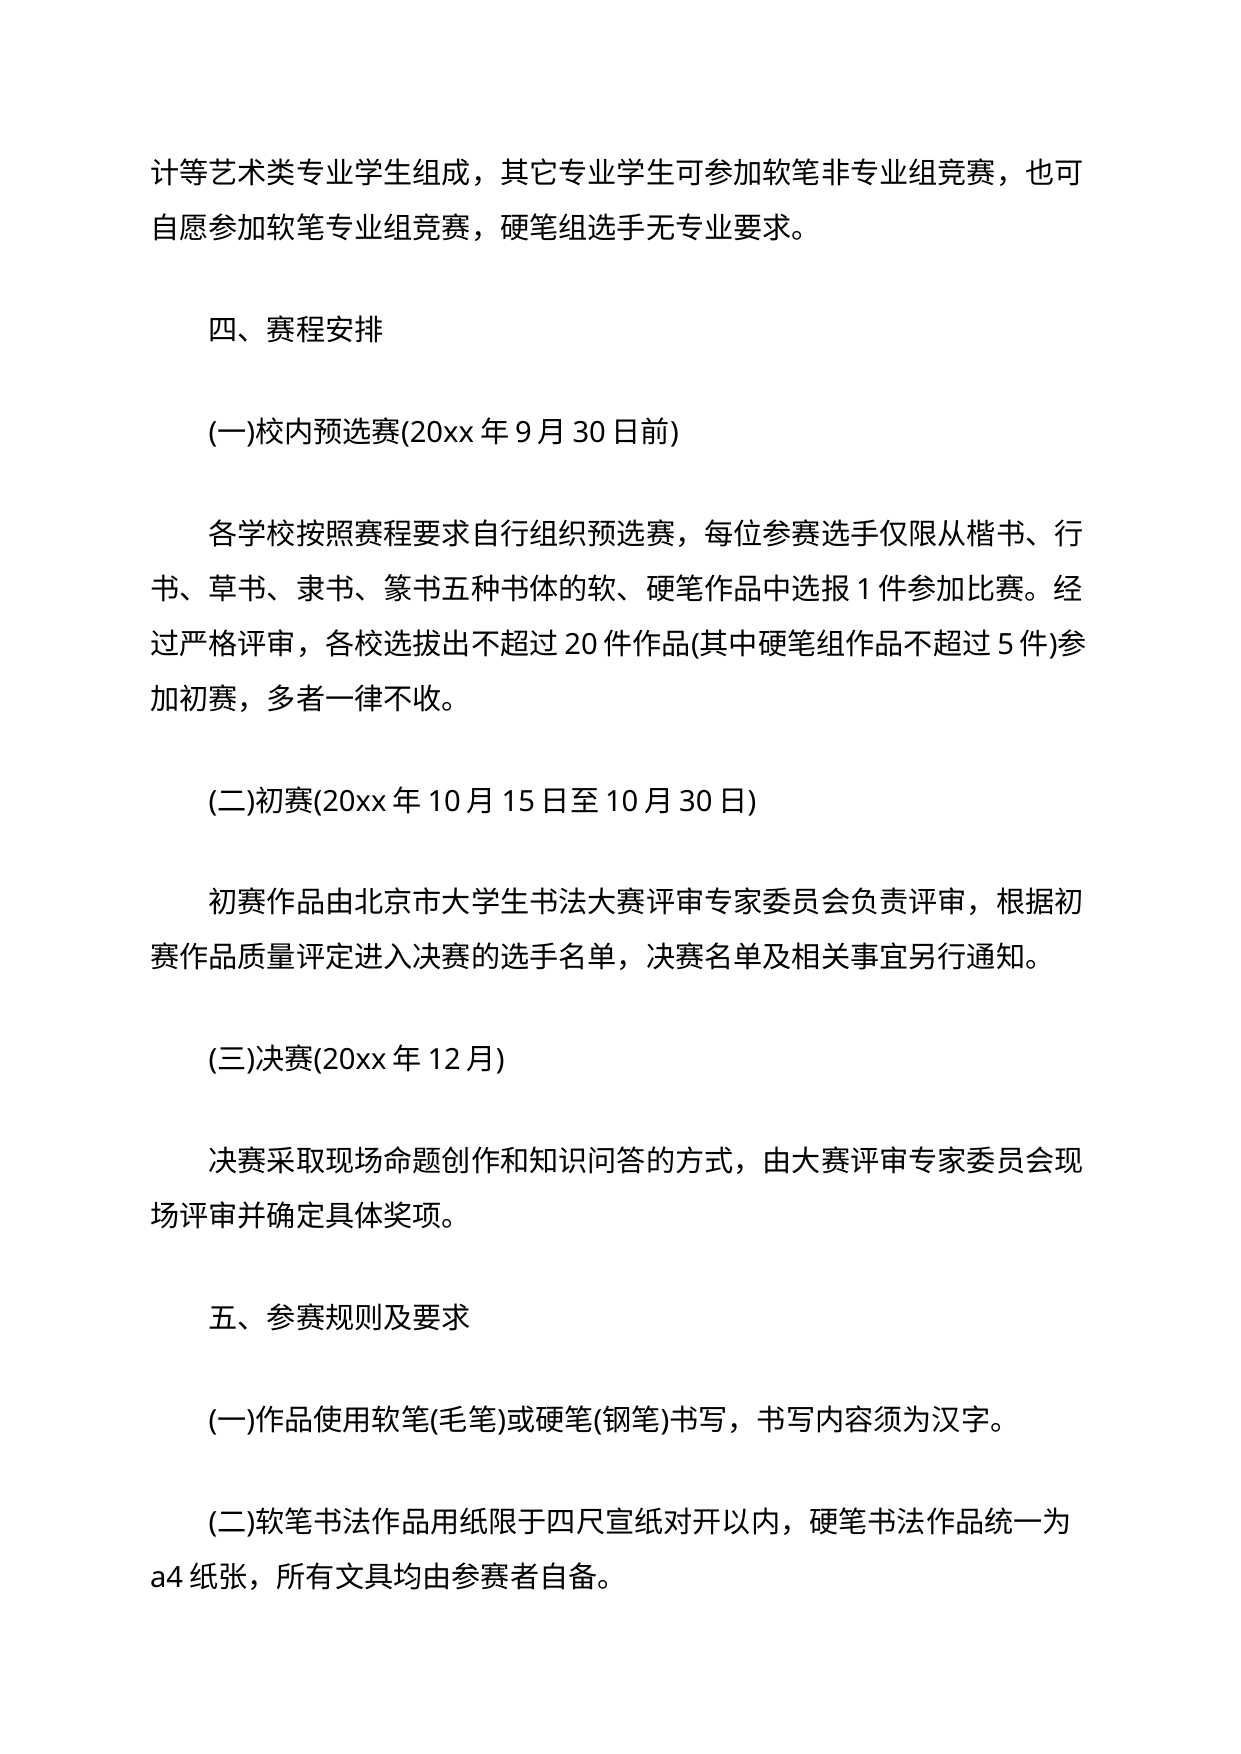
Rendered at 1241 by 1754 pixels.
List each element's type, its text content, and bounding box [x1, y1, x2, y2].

text 决赛采取现场命题创作和知识问答的方式，由大赛评审专家委员会现场评审并确定具体奖项。 [150, 1138, 1090, 1235]
text 初赛作品由北京市大学生书法大赛评审专家委员会负责评审，根据初赛作品质量评定进入决赛的选手名单，决赛名单及相关事宜另行通知。 [150, 879, 1090, 976]
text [150, 150, 1090, 247]
text 五、参赛规则及要求 [150, 1294, 1090, 1337]
text (一)校内预选赛(20xx年9月30日前) [150, 408, 1090, 451]
text 各学校按照赛程要求自行组织预选赛，每位参赛选手仅限从楷书、行书、草书、隶书、篆书五种书体的软、硬笔作品中选报1件参加比赛。经过严格评审，各校选拔出不超过20件作品(其中硬笔组作品不超过5件)参加初赛，多者一律不收。 [150, 510, 1090, 718]
text (一)作品使用软笔(毛笔)或硬笔(钢笔)书写，书写内容须为汉字。 [150, 1396, 1090, 1438]
text (二)初赛(20xx年10月15日至10月30日) [150, 777, 1090, 819]
text 四、赛程安排 [150, 307, 1090, 349]
text (三)决赛(20xx年12月) [150, 1036, 1090, 1078]
text (二)软笔书法作品用纸限于四尺宣纸对开以内，硬笔书法作品统一为a4纸张，所有文具均由参赛者自备。 [150, 1498, 1090, 1596]
